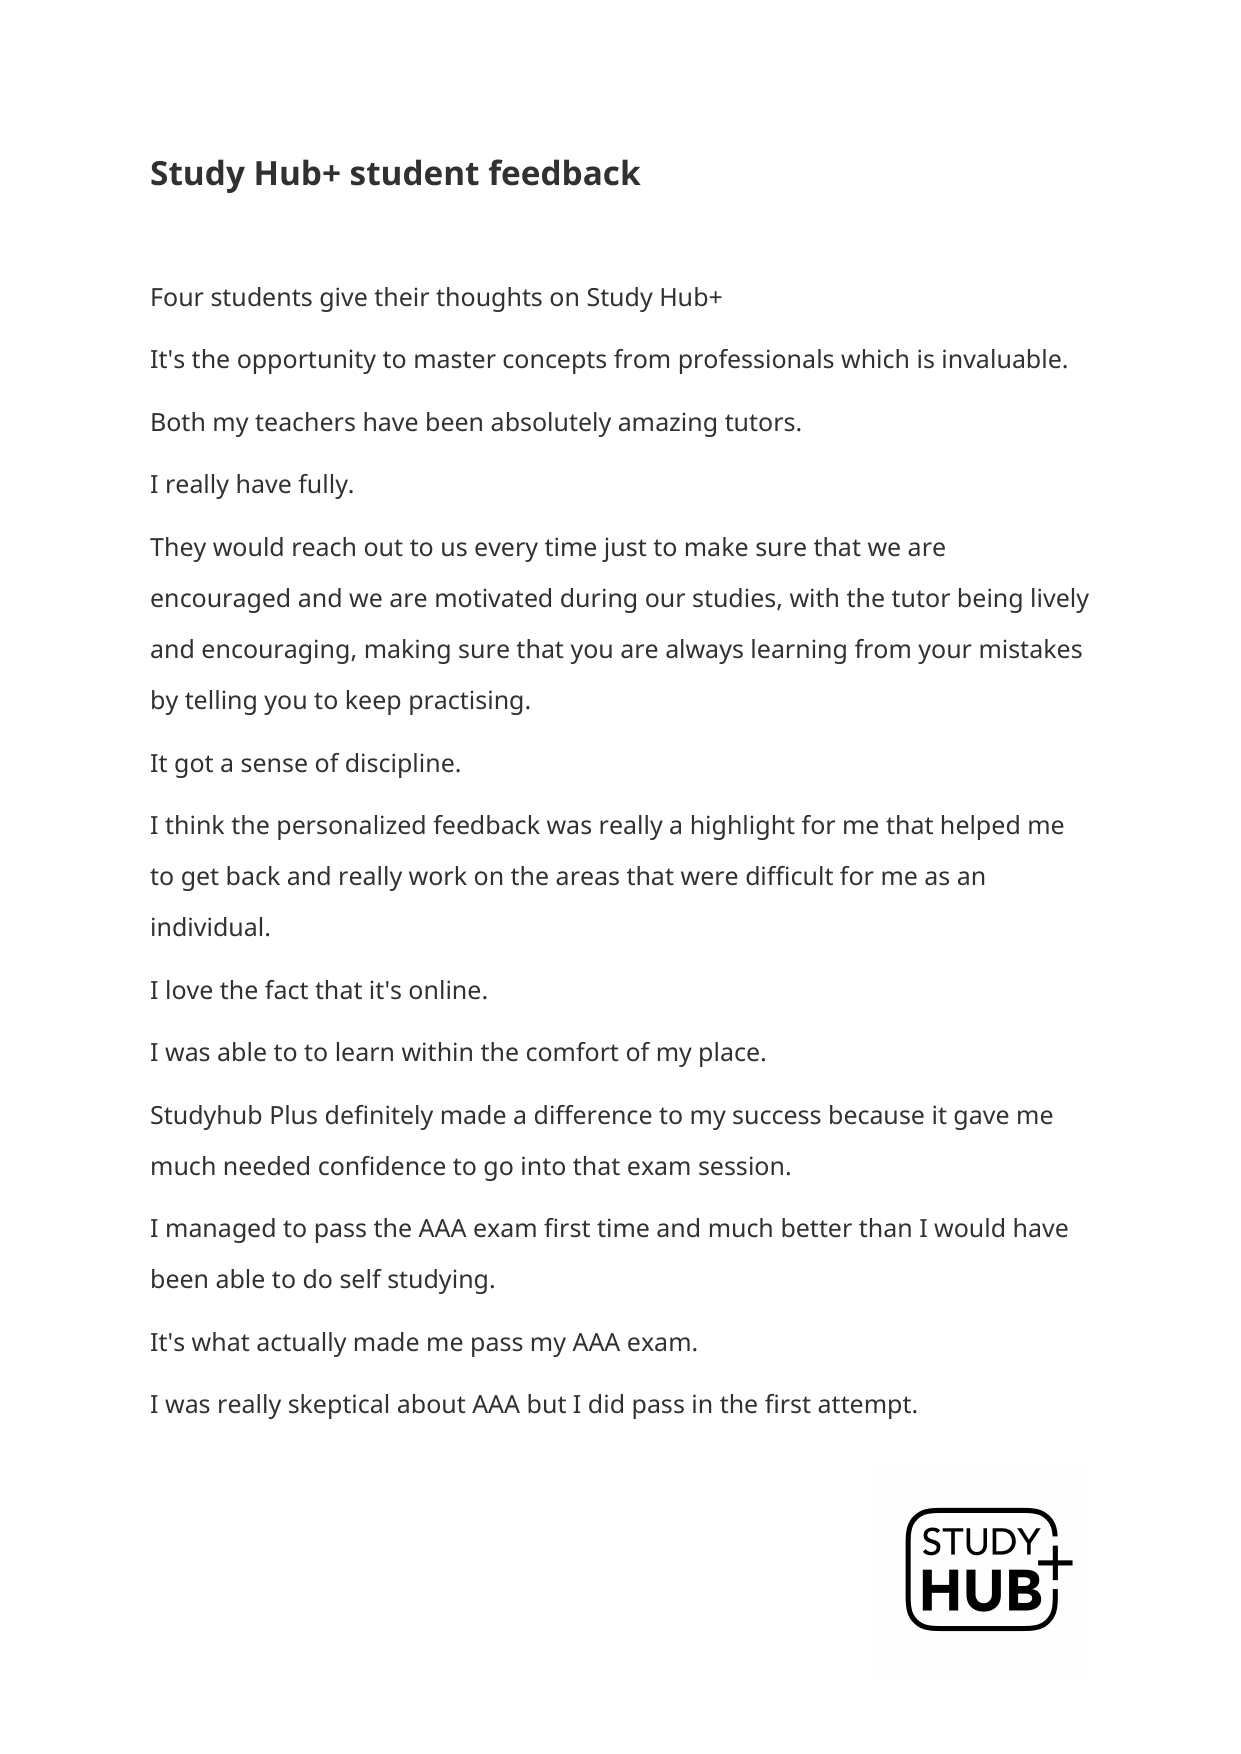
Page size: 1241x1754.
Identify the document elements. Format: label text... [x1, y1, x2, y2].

text It's the opportunity to master concepts from professionals which is invaluable. [150, 342, 1090, 376]
text It's what actually made me pass my AAA exam. [150, 1324, 1090, 1358]
text Four students give their thoughts on Study Hub+ [150, 228, 1090, 314]
picture [872, 1462, 1091, 1681]
text I think the personalized feedback was really a highlight for me that helped me to get back and really work on the areas that were difficult for me as an individual. [150, 808, 1090, 944]
text Study Hub+ student feedback [150, 150, 1090, 195]
text Studyhub Plus definitely made a difference to my success because it gave me much needed confidence to go into that exam session. [150, 1097, 1090, 1182]
text I was really skeptical about AAA but I did pass in the first attempt. [150, 1387, 1090, 1421]
text It got a sense of discipline. [150, 745, 1090, 779]
text They would reach out to us every time just to make sure that we are encouraged and we are motivated during our studies, with the tutor being lively and encouraging, making sure that you are always learning from your mistakes by telling you to keep practising. [150, 529, 1090, 717]
text I love the fact that it's online. [150, 972, 1090, 1006]
text I really have fully. [150, 467, 1090, 501]
text I managed to pass the AAA exam first time and much better than I would have been able to do self studying. [150, 1211, 1090, 1296]
text I was able to to learn within the comfort of my place. [150, 1035, 1090, 1069]
text Both my teachers have been absolutely amazing tutors. [150, 404, 1090, 439]
